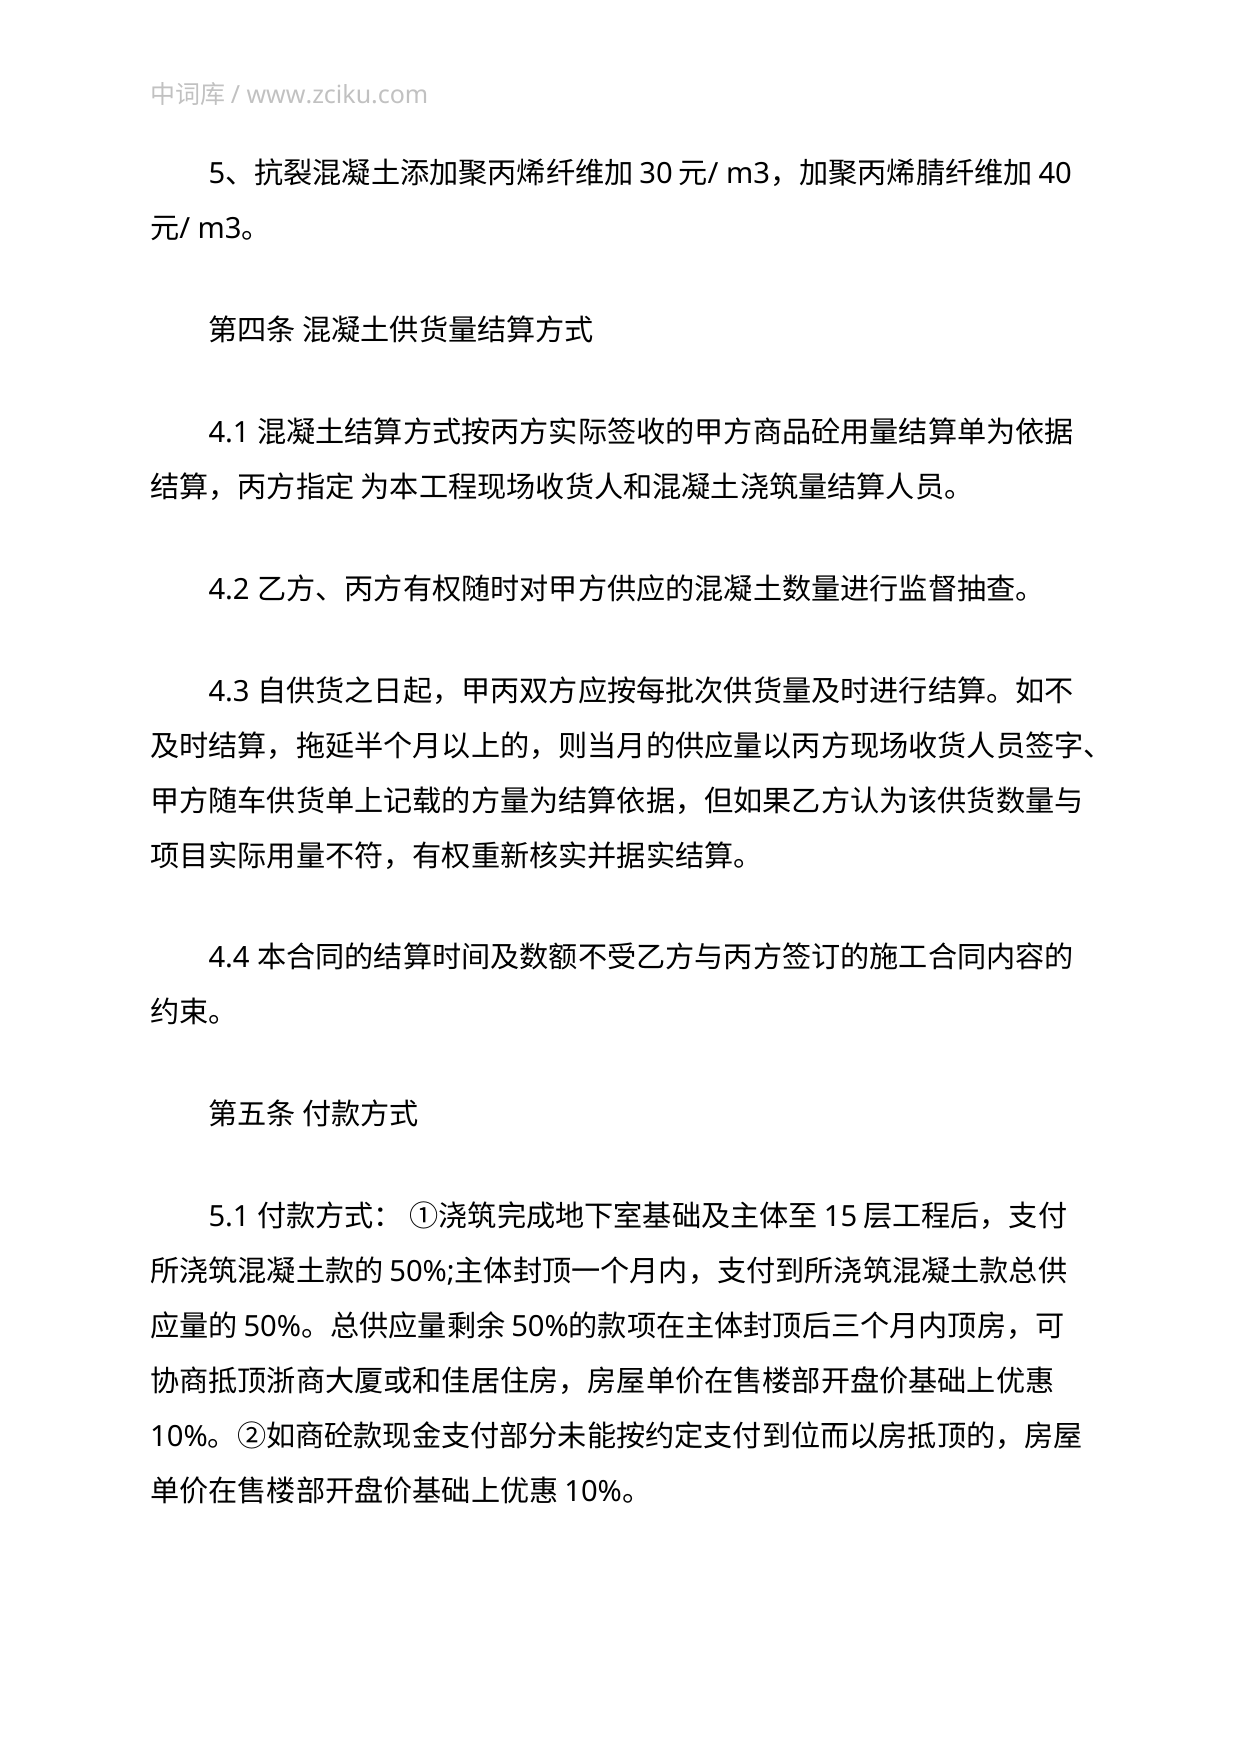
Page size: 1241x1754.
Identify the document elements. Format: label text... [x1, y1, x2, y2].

text 第五条 付款方式 [150, 1091, 1090, 1133]
text 第四条 混凝土供货量结算方式 [150, 307, 1090, 349]
text 4.2 乙方、丙方有权随时对甲方供应的混凝土数量进行监督抽查。 [150, 566, 1090, 608]
text 4.3 自供货之日起，甲丙双方应按每批次供货量及时进行结算。如不及时结算，拖延半个月以上的，则当月的供应量以丙方现场收货人员签字、甲方随车供货单上记载的方量为结算依据，但如果乙方认为该供货数量与项目实际用量不符，有权重新核实并据实结算。 [150, 667, 1090, 874]
text 4.4 本合同的结算时间及数额不受乙方与丙方签订的施工合同内容的约束。 [150, 934, 1090, 1031]
text 5.1 付款方式： ①浇筑完成地下室基础及主体至15层工程后，支付所浇筑混凝土款的50%;主体封顶一个月内，支付到所浇筑混凝土款总供应量的50%。总供应量剩余50%的款项在主体封顶后三个月内顶房，可协商抵顶浙商大厦或和佳居住房，房屋单价在售楼部开盘价基础上优惠10%。②如商砼款现金支付部分未能按约定支付到位而以房抵顶的，房屋单价在售楼部开盘价基础上优惠10%。 [150, 1193, 1090, 1510]
text 5、抗裂混凝土添加聚丙烯纤维加30元/ m3，加聚丙烯腈纤维加40元/ m3。 [150, 150, 1090, 247]
text 4.1 混凝土结算方式按丙方实际签收的甲方商品砼用量结算单为依据结算，丙方指定 为本工程现场收货人和混凝土浇筑量结算人员。 [150, 409, 1090, 506]
